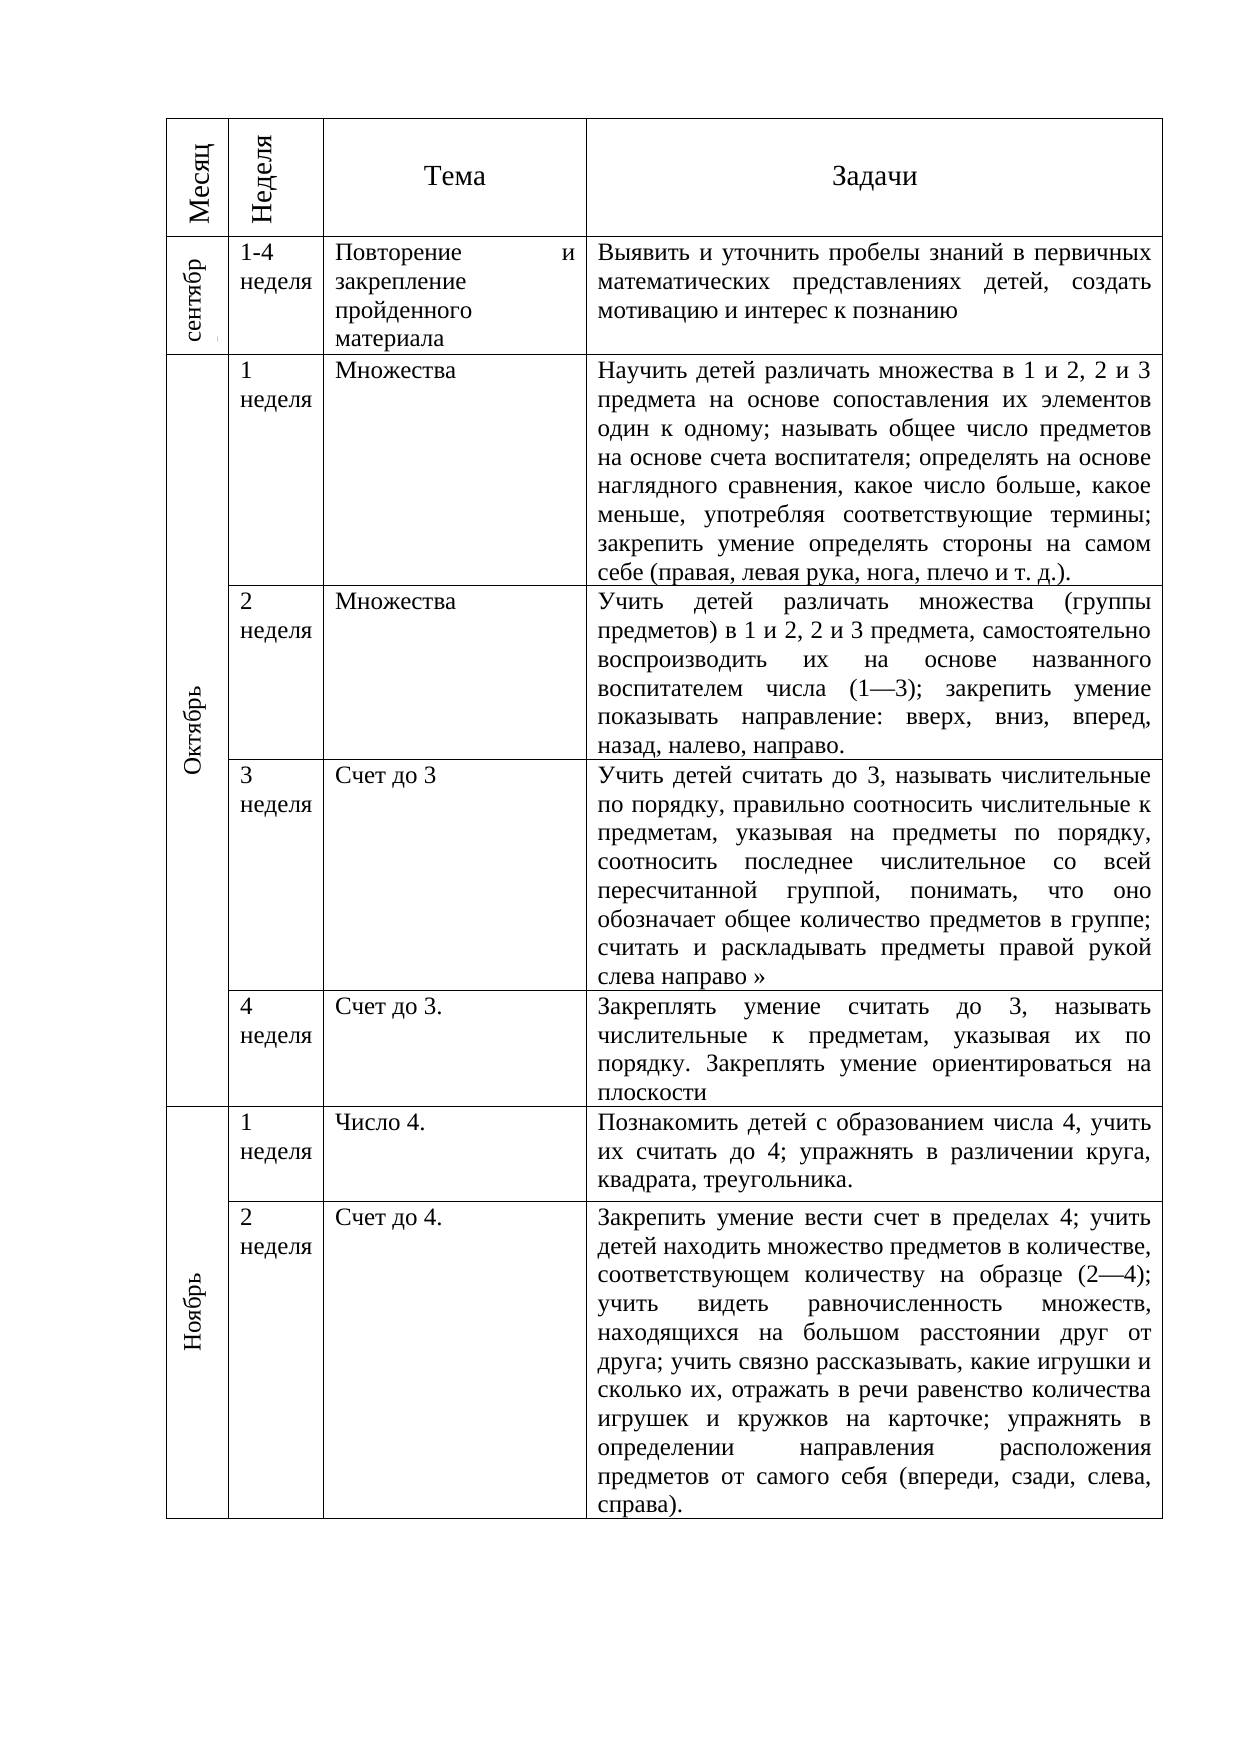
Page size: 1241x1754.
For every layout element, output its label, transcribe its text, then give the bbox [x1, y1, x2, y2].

table_header Месяц [167, 119, 228, 236]
table_cell Счет до 4. [324, 1202, 586, 1518]
table_cell 2 неделя [229, 1202, 323, 1518]
table_cell Октябрь [167, 355, 228, 1106]
table_cell Закреплять умение считать до 3, называть числительные к предметам, указывая их по порядку. Закреплять умение ориентироваться на плоскости [587, 991, 1162, 1106]
table_cell Учить детей считать до 3, называть числительные по порядку, правильно соотносить числительные к предметам, указывая на предметы по порядку, соотносить последнее числительное со всей пересчитанной группой, понимать, что оно обозначает общее количество предметов в группе; считать и раскладывать предметы правой рукой слева направо » [587, 760, 1162, 990]
table_cell Познакомить детей с образованием числа 4, учить их считать до 4; упражнять в различении круга, квадрата, треугольника. [587, 1107, 1162, 1201]
table_cell сентябрь [167, 237, 228, 354]
table_cell 1-4 неделя [229, 237, 323, 354]
table_cell Счет до 3. [324, 991, 586, 1106]
table_cell Число 4. [324, 1107, 586, 1201]
table_cell Множества [324, 355, 586, 585]
table_cell 2 неделя [229, 586, 323, 759]
table_header Неделя [229, 119, 323, 236]
table_cell 1 неделя [229, 355, 323, 585]
table_cell Учить детей различать множества (группы предметов) в 1 и 2, 2 и 3 предмета, самостоятельно воспроизводить их на основе названного воспитателем числа (1—3); закрепить умение показывать направление: вверх, вниз, вперед, назад, налево, направо. [587, 586, 1162, 759]
table_cell 1 неделя [229, 1107, 323, 1201]
table_header Тема [324, 119, 586, 236]
table_cell Выявить и уточнить пробелы знаний в первичных математических представлениях детей, создать мотивацию и интерес к познанию [587, 237, 1162, 354]
table_cell Множества [324, 586, 586, 759]
table_cell 3 неделя [229, 760, 323, 990]
table_cell 4 неделя [229, 991, 323, 1106]
table_cell Счет до 3 [324, 760, 586, 990]
table_header Задачи [587, 119, 1162, 236]
table_cell Научить детей различать множества в 1 и 2, 2 и 3 предмета на основе сопоставления их элементов один к одному; называть общее число предметов на основе счета воспитателя; определять на основе наглядного сравнения, какое число больше, какое меньше, употребляя соответствующие термины; закрепить умение определять стороны на самом себе (правая, левая рука, нога, плечо и т. д.). [587, 355, 1162, 585]
table_cell Повторение и закрепление пройденного материала [324, 237, 586, 354]
table_cell Закрепить умение вести счет в пределах 4; учить детей находить множество предметов в количестве, соответствующем количеству на образце (2—4); учить видеть равночисленность множеств, находящихся на большом расстоянии друг от друга; учить связно рассказывать, какие игрушки и сколько их, отражать в речи равенство количества игрушек и кружков на карточке; упражнять в определении направления расположения предметов от самого себя (впереди, сзади, слева, справа). [587, 1202, 1162, 1518]
table_cell Ноябрь [167, 1107, 228, 1518]
